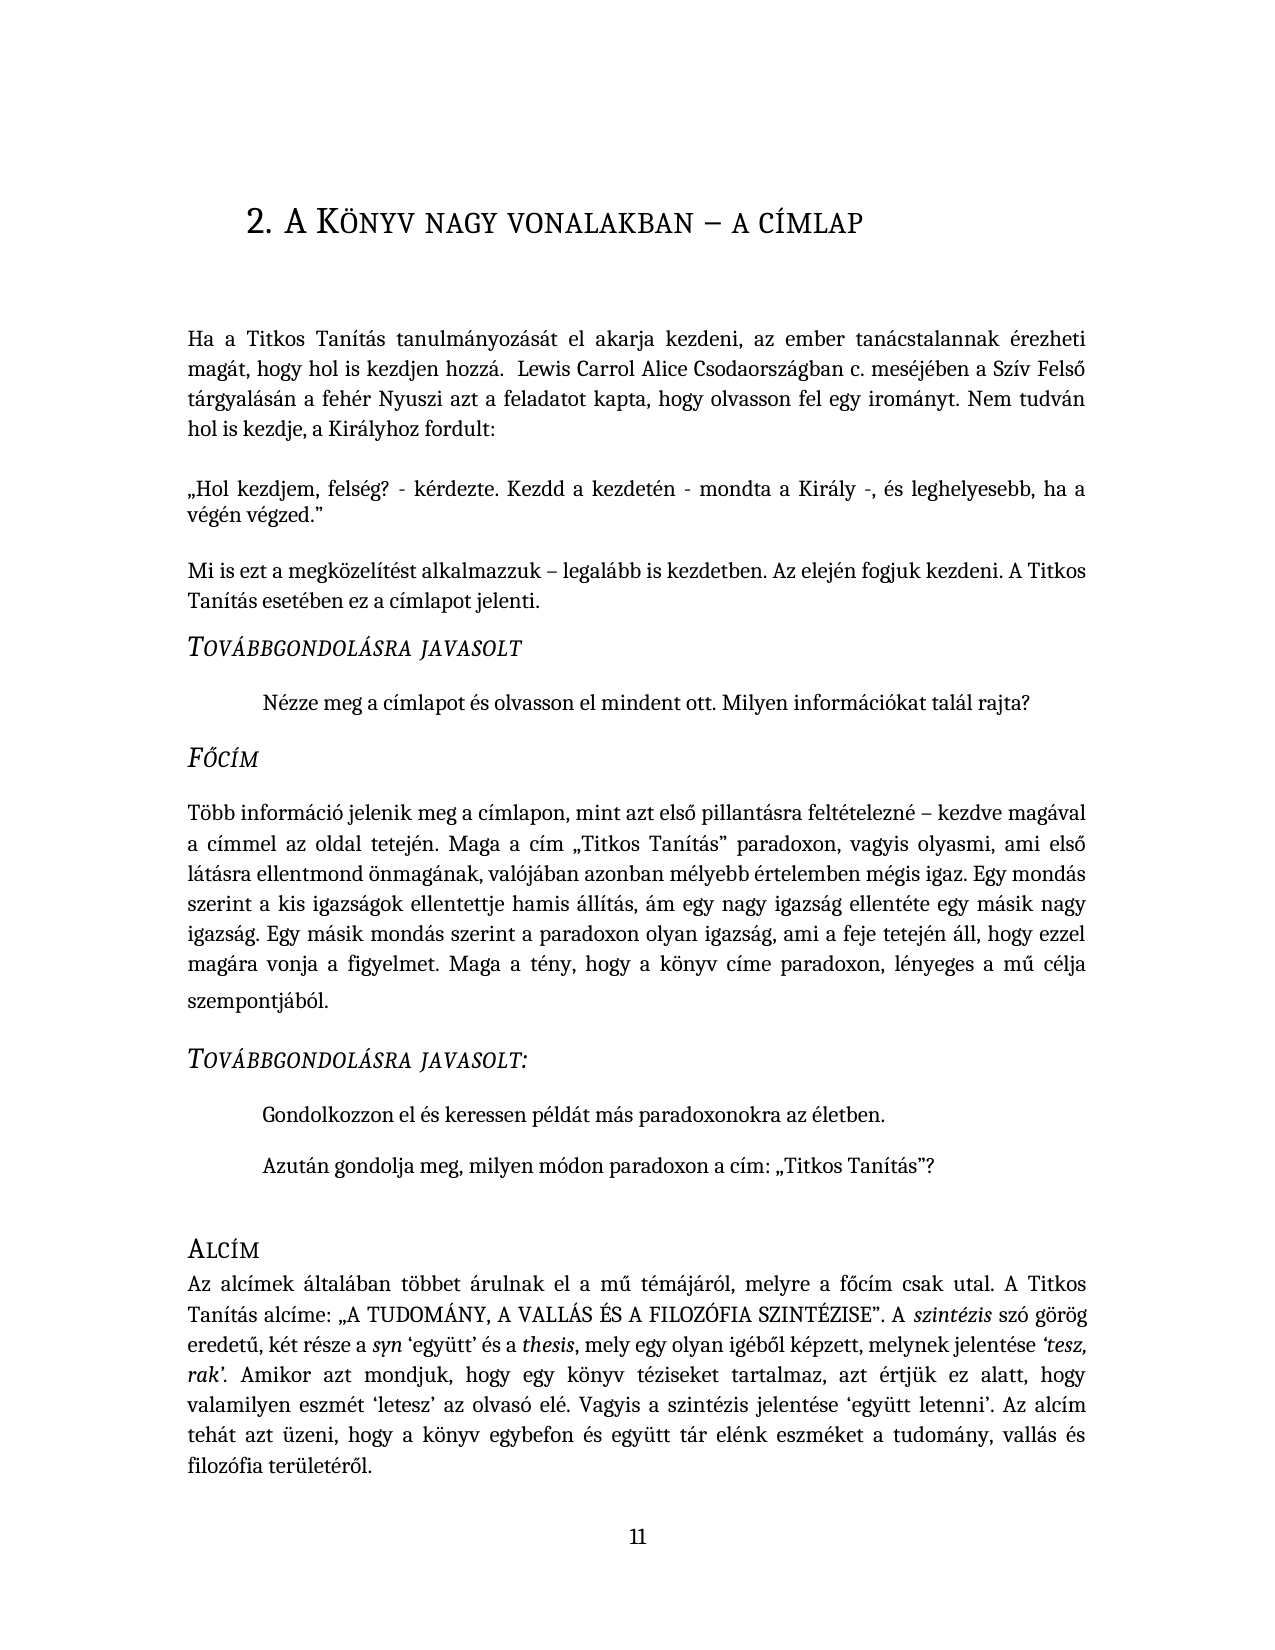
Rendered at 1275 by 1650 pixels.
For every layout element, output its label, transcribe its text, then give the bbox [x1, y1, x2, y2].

subtitle Azután gondolja meg, milyen módon paradoxon a cím: „Titkos Tanítás”? [262, 1152, 1087, 1179]
subtitle Több információ jelenik meg a címlapon, mint azt első pillantásra feltételezné – kezdve magával a címmel az oldal tetején. Maga a cím „Titkos Tanítás” paradoxon, vagyis olyasmi, ami első látásra ellentmond önmagának, valójában azonban mélyebb értelemben mégis igaz. Egy mondás szerint a kis igazságok ellentettje hamis állítás, ám egy nagy igazság ellentéte egy másik nagy igazság. Egy másik mondás szerint a paradoxon olyan igazság, ami a feje tetején áll, hogy ezzel magára vonja a figyelmet. Maga a tény, hogy a könyv címe paradoxon, lényeges a mű célja szempontjából. [187, 800, 1087, 1016]
subtitle Nézze meg a címlapot és olvasson el mindent ott. Milyen információkat talál rajta? [262, 690, 1087, 716]
subtitle A Könyv nagy vonalakban – a címlap [247, 200, 1087, 243]
subtitle Főcím [187, 741, 1087, 774]
subtitle Alcím [187, 1233, 1087, 1266]
subtitle Gondolkozzon el és keressen példát más paradoxonokra az életben. [262, 1101, 1087, 1128]
text Mi is ezt a megközelítést alkalmazzuk – legalább is kezdetben. Az elején fogjuk kezdeni. A Titkos Tanítás esetében ez a címlapot jelenti. [187, 557, 1087, 614]
text Ha a Titkos Tanítás tanulmányozását el akarja kezdeni, az ember tanácstalannak érezheti magát, hogy hol is kezdjen hozzá. Lewis Carrol Alice Csodaországban c. meséjében a Szív Felső tárgyalásán a fehér Nyuszi azt a feladatot kapta, hogy olvasson fel egy irományt. Nem tudván hol is kezdje, a Királyhoz fordult: [187, 326, 1087, 443]
subtitle Továbbgondolásra javasolt: [187, 1042, 1087, 1076]
text „Hol kezdjem, felség? - kérdezte. Kezdd a kezdetén - mondta a Király -, és leghelyesebb, ha a végén végzed.” [187, 476, 1087, 528]
subtitle Továbbgondolásra javasolt [187, 630, 1087, 664]
text Az alcímek általában többet árulnak el a mű témájáról, melyre a főcím csak utal. A Titkos Tanítás alcíme: „A TUDOMÁNY, A VALLÁS ÉS A FILOZÓFIA SZINTÉZISE”. A szintézis szó görög eredetű, két része a syn ‘együtt’ és a thesis, mely egy olyan igéből képzett, melynek jelentése ‘tesz, rak’. Amikor azt mondjuk, hogy egy könyv téziseket tartalmaz, azt értjük ez alatt, hogy valamilyen eszmét ‘letesz’ az olvasó elé. Vagyis a szintézis jelentése ‘együtt letenni’. Az alcím tehát azt üzeni, hogy a könyv egybefon és együtt tár elénk eszméket a tudomány, vallás és filozófia területéről. [187, 1271, 1087, 1479]
